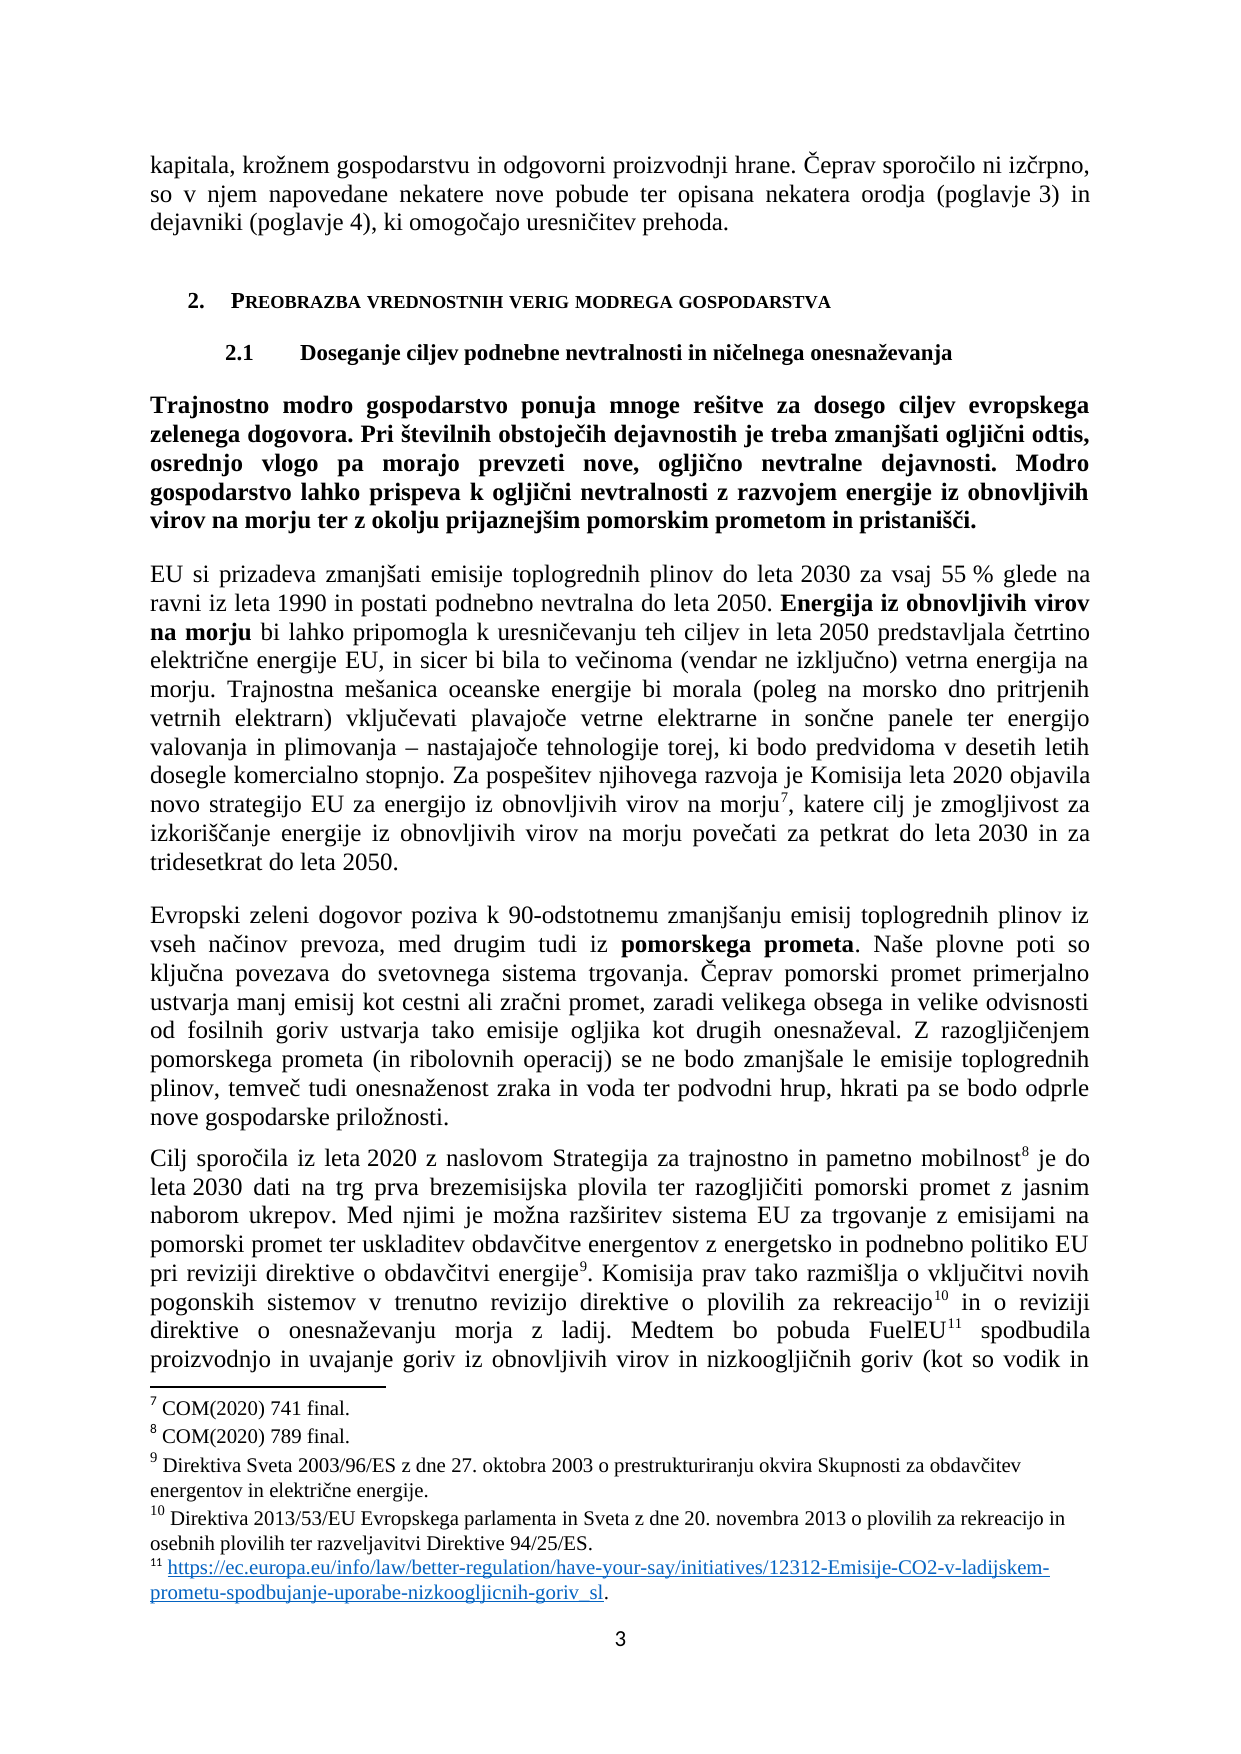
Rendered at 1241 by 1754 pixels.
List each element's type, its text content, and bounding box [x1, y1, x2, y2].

subtitle 2.1 Doseganje ciljev podnebne nevtralnosti in ničelnega onesnaževanja [225, 339, 1090, 365]
subtitle Preobrazba vrednostnih verig modrega gospodarstva [187, 288, 1090, 314]
text Trajnostno modro gospodarstvo ponuja mnoge rešitve za dosego ciljev evropskega zelenega dogovora. Pri številnih obstoječih dejavnostih je treba zmanjšati ogljični odtis, osrednjo vlogo pa morajo prevzeti nove, ogljično nevtralne dejavnosti. Modro gospodarstvo lahko prispeva k ogljični nevtralnosti z razvojem energije iz obnovljivih virov na morju ter z okolju prijaznejšim pomorskim prometom in pristanišči. [150, 390, 1090, 534]
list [150, 150, 1090, 236]
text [150, 1143, 1090, 1373]
text EU si prizadeva zmanjšati emisije toplogrednih plinov do leta 2030 za vsaj 55 % glede na ravni iz leta 1990 in postati podnebno nevtralna do leta 2050. Energija iz obnovljivih virov na morju bi lahko pripomogla k uresničevanju teh ciljev in leta 2050 predstavljala četrtino električne energije EU, in sicer bi bila to večinoma (vendar ne izključno) vetrna energija na morju. Trajnostna mešanica oceanske energije bi morala (poleg na morsko dno pritrjenih vetrnih elektrarn) vključevati plavajoče vetrne elektrarne in sončne panele ter energijo valovanja in plimovanja – nastajajoče tehnologije torej, ki bodo predvidoma v desetih letih dosegle komercialno stopnjo. Za pospešitev njihovega razvoja je Komisija leta 2020 objavila novo strategijo EU za energijo iz obnovljivih virov na morju, katere cilj je zmogljivost za izkoriščanje energije iz obnovljivih virov na morju povečati za petkrat do leta 2030 in za tridesetkrat do leta 2050. [150, 559, 1090, 875]
text Evropski zeleni dogovor poziva k 90-odstotnemu zmanjšanju emisij toplogrednih plinov iz vseh načinov prevoza, med drugim tudi iz pomorskega prometa. Naše plovne poti so ključna povezava do svetovnega sistema trgovanja. Čeprav pomorski promet primerjalno ustvarja manj emisij kot cestni ali zračni promet, zaradi velikega obsega in velike odvisnosti od fosilnih goriv ustvarja tako emisije ogljika kot drugih onesnaževal. Z razogljičenjem pomorskega prometa (in ribolovnih operacij) se ne bodo zmanjšale le emisije toplogrednih plinov, temveč tudi onesnaženost zraka in voda ter podvodni hrup, hkrati pa se bodo odprle nove gospodarske priložnosti. [150, 900, 1090, 1130]
